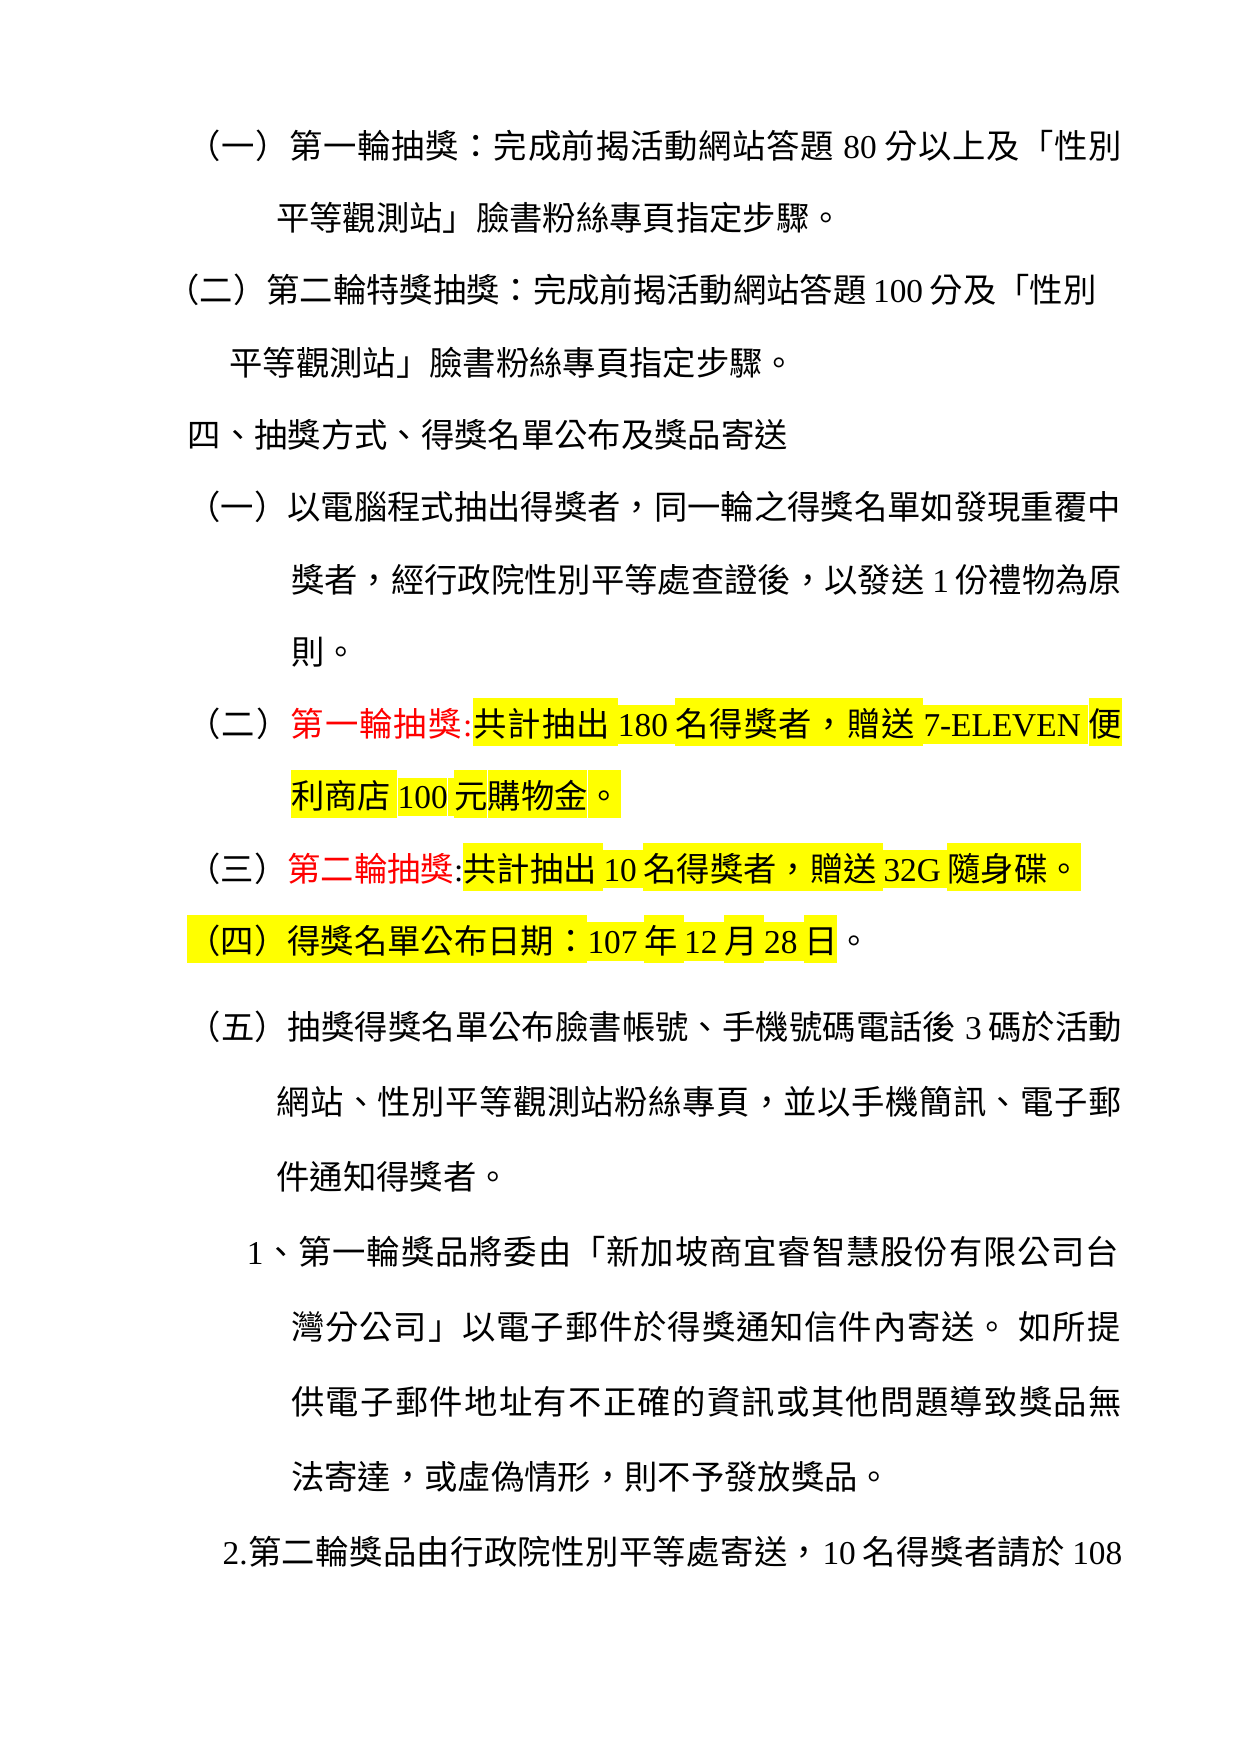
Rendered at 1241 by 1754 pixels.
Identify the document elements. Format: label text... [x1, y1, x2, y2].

text （一）第一輪抽獎：完成前揭活動網站答題80分以上及「性別平等觀測站」臉書粉絲專頁指定步驟。 [187, 119, 1122, 240]
list （一）以電腦程式抽出得獎者，同一輪之得獎名單如發現重覆中獎者，經行政院性別平等處查證後，以發送1份禮物為原則。 [187, 481, 1122, 674]
list 1、第一輪獎品將委由「新加坡商宜睿智慧股份有限公司台灣分公司」以電子郵件於得獎通知信件內寄送。 如所提供電子郵件地址有不正確的資訊或其他問題導致獎品無法寄達，或虛偽情形，則不予發放獎品。 [247, 1212, 1122, 1512]
list （二）第一輪抽獎:共計抽出180名得獎者，贈送7-ELEVEN便利商店100元購物金。 [187, 698, 1122, 818]
text 平等觀測站」臉書粉絲專頁指定步驟。 [187, 336, 1122, 385]
list 四、抽獎方式、得獎名單公布及獎品寄送 [187, 409, 1122, 457]
list （五）抽獎得獎名單公布臉書帳號、手機號碼電話後3碼於活動網站、性別平等觀測站粉絲專頁，並以手機簡訊、電子郵件通知得獎者。 [187, 987, 1122, 1212]
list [187, 1512, 1122, 1587]
list （三）第二輪抽獎:共計抽出10名得獎者，贈送32G隨身碟。 [187, 842, 1122, 891]
list （四）得獎名單公布日期：107年12月28日。 [837, 915, 1122, 963]
list （二）第二輪特獎抽獎：完成前揭活動網站答題100分及「性別 [158, 264, 1122, 312]
